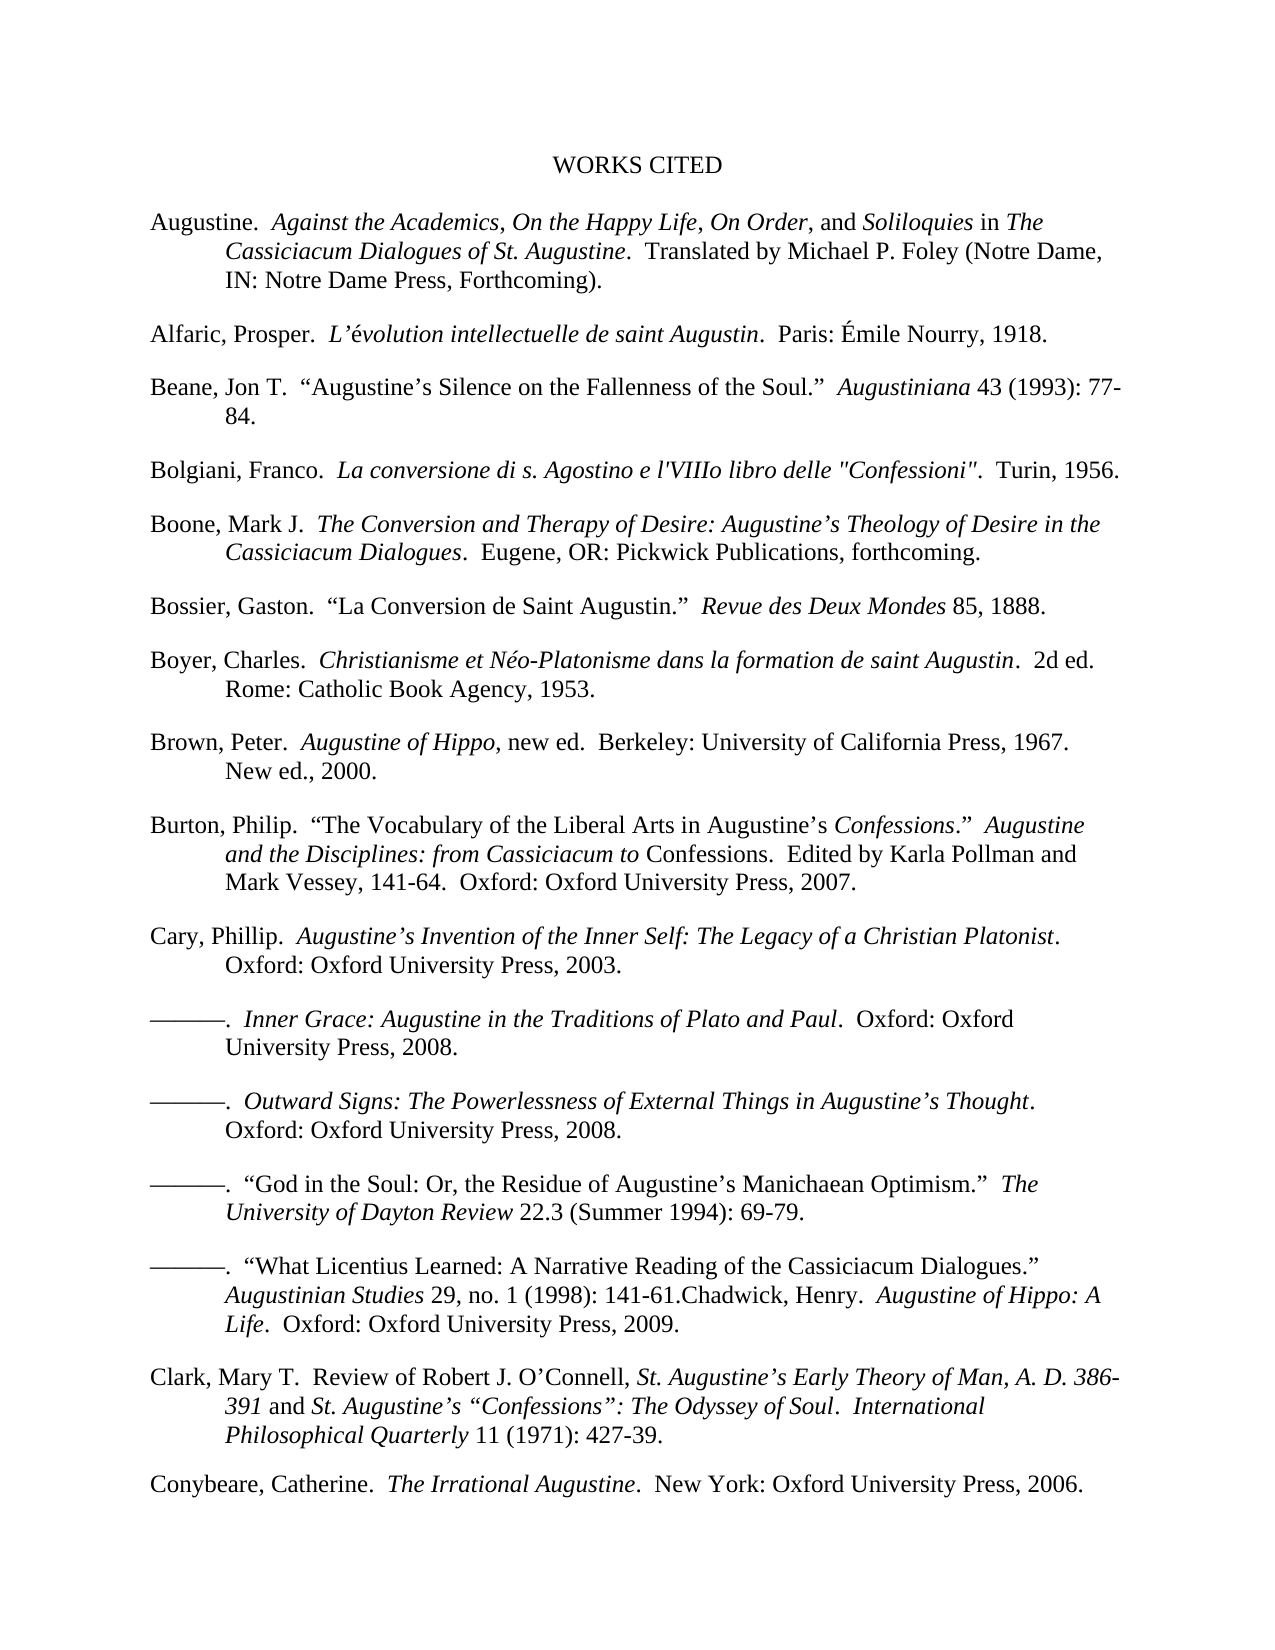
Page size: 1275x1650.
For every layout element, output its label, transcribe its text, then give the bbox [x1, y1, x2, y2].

text Beane, Jon T. “Augustine’s Silence on the Fallenness of the Soul.” Augustiniana 43 (1993): 77-84. [150, 372, 1125, 430]
text Conybeare, Catherine. The Irrational Augustine. New York: Oxford University Press, 2006. [150, 1469, 1125, 1498]
text ———. Inner Grace: Augustine in the Traditions of Plato and Paul. Oxford: Oxford University Press, 2008. [150, 1004, 1125, 1061]
text WORKS CITED [150, 150, 1125, 179]
text ———. “What Licentius Learned: A Narrative Reading of the Cassiciacum Dialogues.” Augustinian Studies 29, no. 1 (1998): 141-61.Chadwick, Henry. Augustine of Hippo: A Life. Oxford: Oxford University Press, 2009. [150, 1251, 1125, 1337]
text Boone, Mark J. The Conversion and Therapy of Desire: Augustine’s Theology of Desire in the Cassiciacum Dialogues. Eugene, OR: Pickwick Publications, forthcoming. [150, 509, 1125, 566]
text Brown, Peter. Augustine of Hippo, new ed. Berkeley: University of California Press, 1967. New ed., 2000. [150, 727, 1125, 785]
text ———. Outward Signs: The Powerlessness of External Things in Augustine’s Thought. Oxford: Oxford University Press, 2008. [150, 1086, 1125, 1144]
text Burton, Philip. “The Vocabulary of the Liberal Arts in Augustine’s Confessions.” Augustine and the Disciplines: from Cassiciacum to Confessions. Edited by Karla Pollman and Mark Vessey, 141-64. Oxford: Oxford University Press, 2007. [150, 810, 1125, 896]
text Bossier, Gaston. “La Conversion de Saint Augustin.” Revue des Deux Mondes 85, 1888. [150, 591, 1125, 620]
text Boyer, Charles. Christianisme et Néo-Platonisme dans la formation de saint Augustin. 2d ed. Rome: Catholic Book Agency, 1953. [150, 645, 1125, 702]
text Cary, Phillip. Augustine’s Invention of the Inner Self: The Legacy of a Christian Platonist. Oxford: Oxford University Press, 2003. [150, 921, 1125, 979]
text Clark, Mary T. Review of Robert J. O’Connell, St. Augustine’s Early Theory of Man, A. D. 386-391 and St. Augustine’s “Confessions”: The Odyssey of Soul. International Philosophical Quarterly 11 (1971): 427-39. [150, 1362, 1125, 1449]
text ———. “God in the Soul: Or, the Residue of Augustine’s Manichaean Optimism.” The University of Dayton Review 22.3 (Summer 1994): 69-79. [150, 1169, 1125, 1226]
text Augustine. Against the Academics, On the Happy Life, On Order, and Soliloquies in The Cassiciacum Dialogues of St. Augustine. Translated by Michael P. Foley (Notre Dame, IN: Notre Dame Press, Forthcoming). [150, 207, 1125, 294]
text Alfaric, Prosper. L’évolution intellectuelle de saint Augustin. Paris: Émile Nourry, 1918. [150, 319, 1125, 347]
